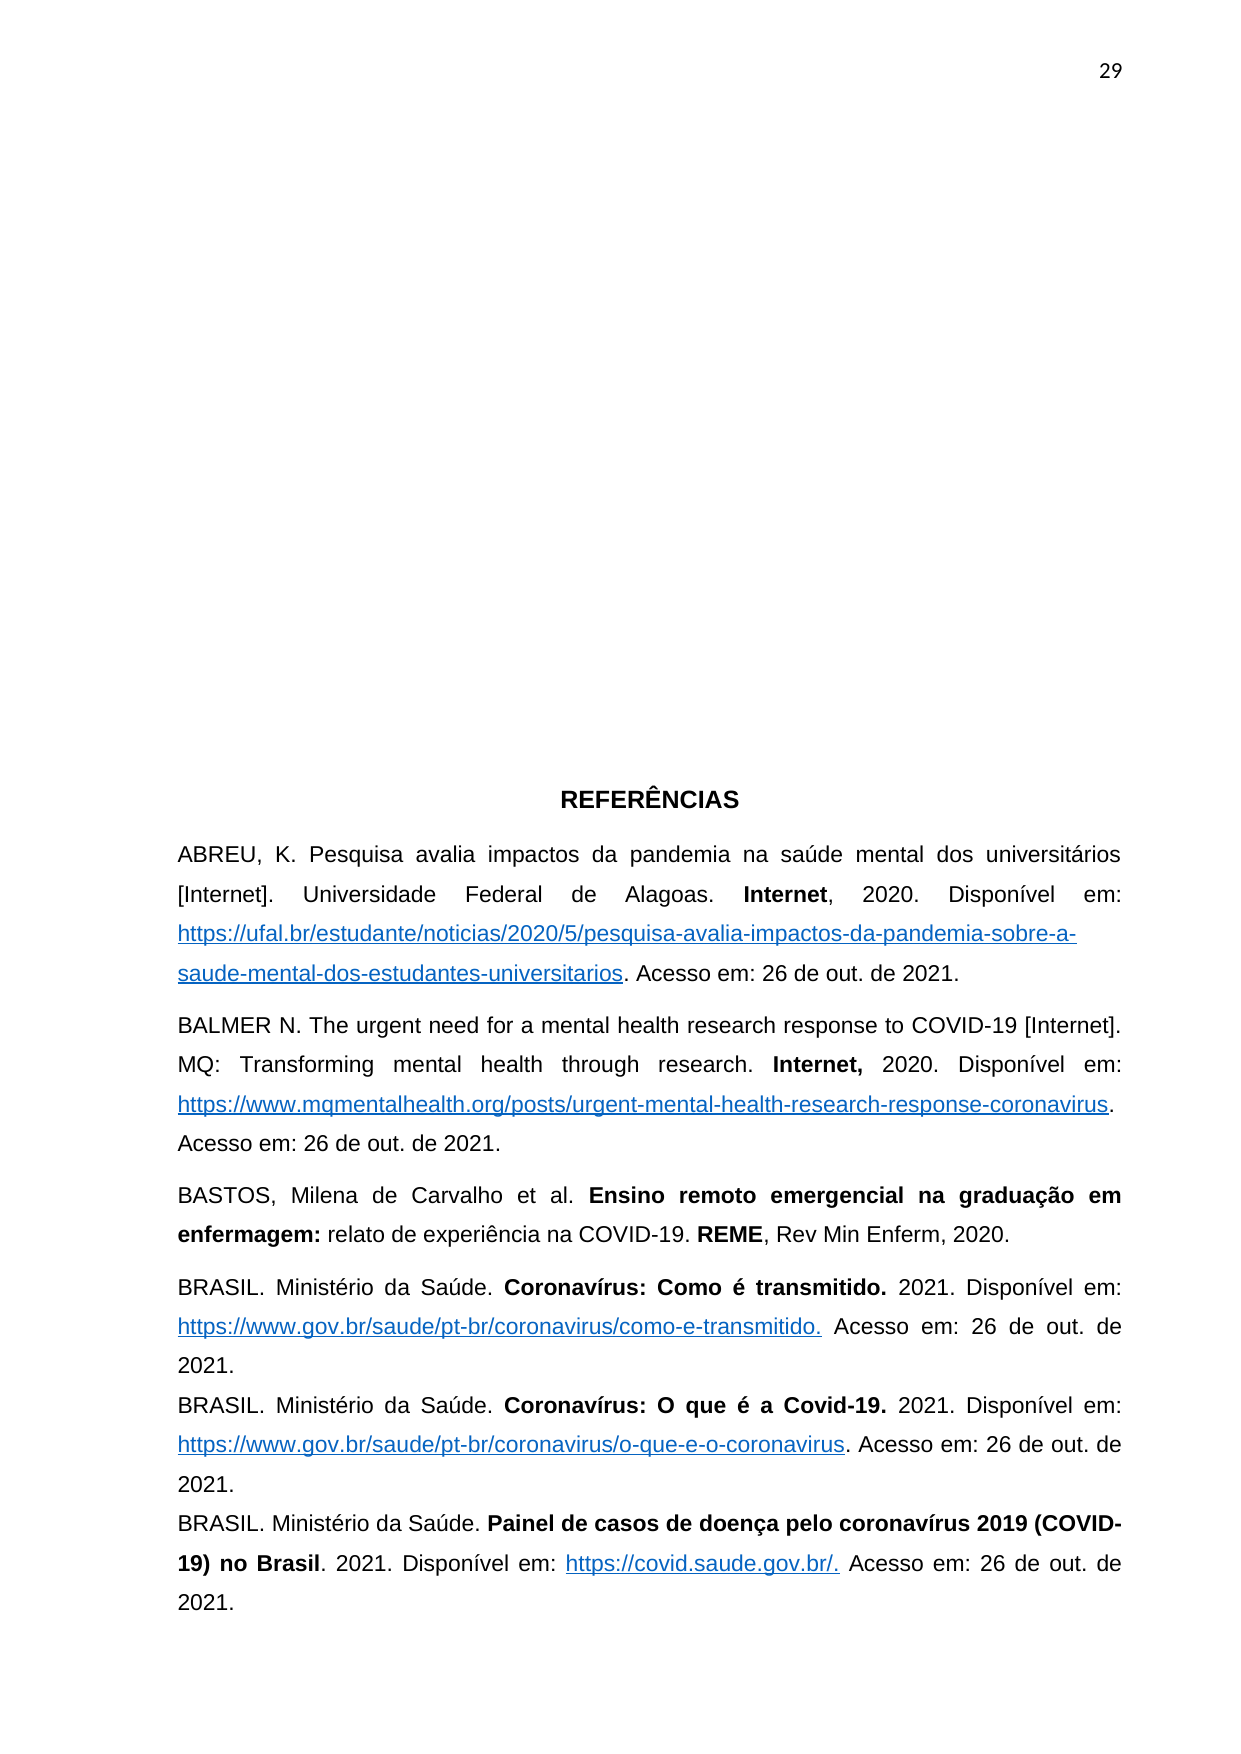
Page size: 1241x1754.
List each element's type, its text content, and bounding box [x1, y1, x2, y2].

text ABREU, K. Pesquisa avalia impactos da pandemia na saúde mental dos universitários [Internet]. Universidade Federal de Alagoas. Internet, 2020. Disponível em: https://ufal.br/estudante/noticias/2020/5/pesquisa-avalia-impactos-da-pandemia-sobre-a-saude-mental-dos-estudantes-universitarios. Acesso em: 26 de out. de 2021. [177, 841, 1122, 986]
subtitle REFERÊNCIAS [177, 786, 1122, 814]
text BRASIL. Ministério da Saúde. Painel de casos de doença pelo coronavírus 2019 (COVID-19) no Brasil. 2021. Disponível em: https://covid.saude.gov.br/. Acesso em: 26 de out. de 2021. [177, 1510, 1122, 1616]
text BRASIL. Ministério da Saúde. Coronavírus: O que é a Covid-19. 2021. Disponível em: https://www.gov.br/saude/pt-br/coronavirus/o-que-e-o-coronavirus. Acesso em: 26 de out. de 2021. [177, 1392, 1122, 1497]
text BALMER N. The urgent need for a mental health research response to COVID-19 [Internet]. MQ: Transforming mental health through research. Internet, 2020. Disponível em: https://www.mqmentalhealth.org/posts/urgent-mental-health-research-response-coronavirus. Acesso em: 26 de out. de 2021. [177, 1012, 1122, 1156]
text BASTOS, Milena de Carvalho et al. Ensino remoto emergencial na graduação em enfermagem: relato de experiência na COVID-19. REME, Rev Min Enferm, 2020. [177, 1182, 1122, 1248]
text BRASIL. Ministério da Saúde. Coronavírus: Como é transmitido. 2021. Disponível em: https://www.gov.br/saude/pt-br/coronavirus/como-e-transmitido. Acesso em: 26 de out. de 2021. [177, 1273, 1122, 1379]
